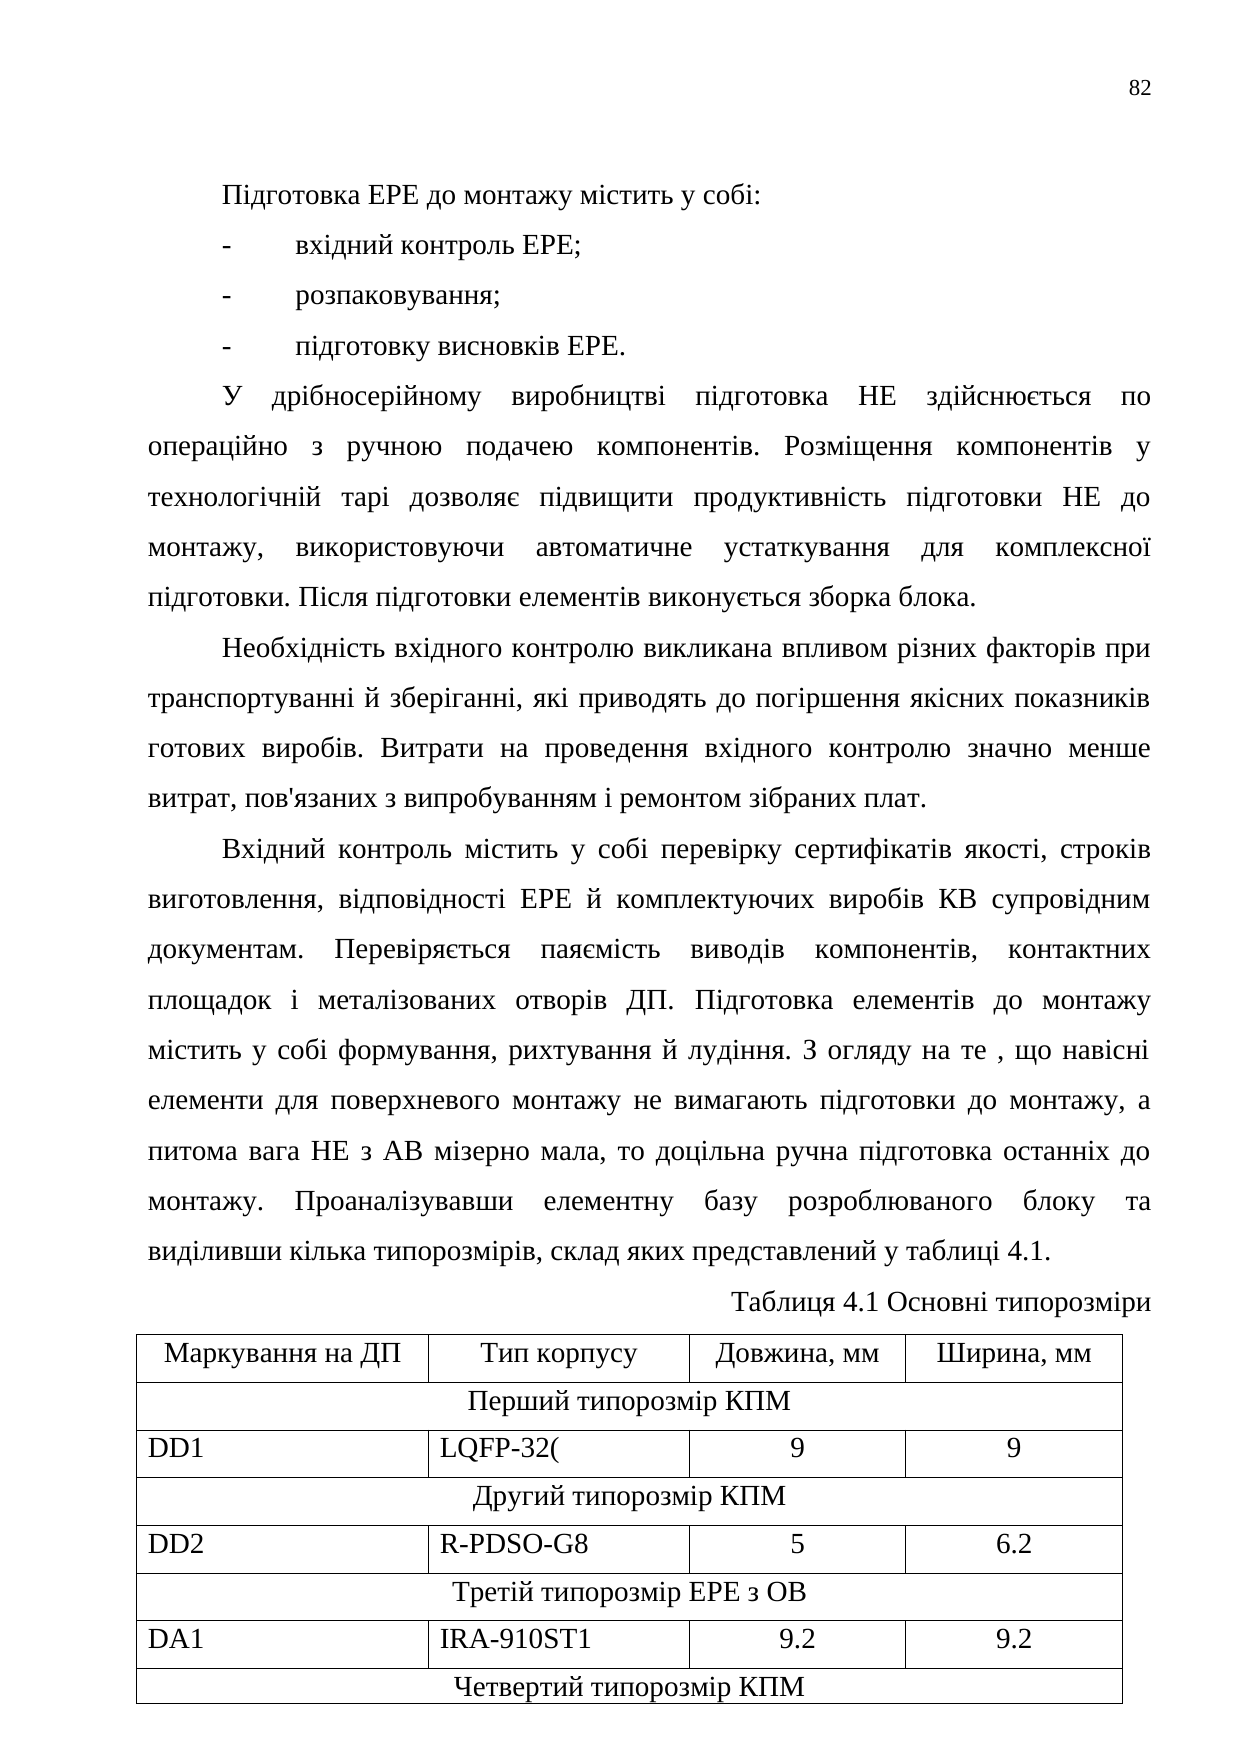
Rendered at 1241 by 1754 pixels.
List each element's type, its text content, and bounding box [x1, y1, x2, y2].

table_cell Перший типорозмір КПМ [137, 1383, 1122, 1429]
table_header Довжина, мм [690, 1335, 905, 1382]
table_cell IRA-910ST1 [429, 1621, 689, 1668]
text У дрібносерійному виробництві підготовка НЕ здійснюється по операційно з ручною подачею компонентів. Розміщення компонентів у технологічній тарі дозволяє підвищити продуктивність підготовки НЕ до монтажу, використовуючи автоматичне устаткування для комплексної підготовки. Після підготовки елементів виконується зборка блока. [148, 378, 1152, 613]
text - розпаковування; [148, 277, 1152, 311]
text Необхідність вхідного контролю викликана впливом різних факторів при транспортуванні й зберіганні, які приводять до погіршення якісних показників готових виробів. Витрати на проведення вхідного контролю значно менше витрат, пов'язаних з випробуванням і ремонтом зібраних плат. [148, 630, 1152, 814]
table_cell R-PDSO-G8 [429, 1526, 689, 1573]
text Таблиця 4.1 Основні типорозміри [148, 1284, 1152, 1317]
table_cell 9 [906, 1431, 1122, 1477]
text - вхідний контроль ЕРЕ; [148, 227, 1152, 261]
text Вхідний контроль містить у собі перевірку сертифікатів якості, строків виготовлення, відповідності ЕРЕ й комплектуючих виробів КВ супровідним документам. Перевіряється паяємість виводів компонентів, контактних площадок і металізованих отворів ДП. Підготовка елементів до монтажу містить у собі формування, рихтування й лудіння. З огляду на те , що навісні елементи для поверхневого монтажу не вимагають підготовки до монтажу, а питома вага НЕ з АВ мізерно мала, то доцільна ручна підготовка останніх до монтажу. Проаналізувавши елементну базу розроблюваного блоку та виділивши кілька типорозмірів, склад яких представлений у таблиці 4.1. [148, 831, 1152, 1267]
table_header Тип корпусу [429, 1335, 689, 1382]
text - підготовку висновків ЕРЕ. [148, 328, 1152, 361]
text Підготовка ЕРЕ до монтажу містить у собі: [148, 177, 1152, 210]
table_header Ширина, мм [906, 1335, 1122, 1382]
table_cell LQFP-32( [429, 1431, 689, 1477]
table_cell Третій типорозмір ЕРЕ з ОВ [137, 1574, 1122, 1620]
table_cell DD1 [137, 1431, 428, 1477]
table_cell 9.2 [906, 1621, 1122, 1668]
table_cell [137, 1669, 1122, 1703]
table_cell 5 [690, 1526, 905, 1573]
table_header Маркування на ДП [137, 1335, 428, 1382]
table_cell Другий типорозмір КПМ [137, 1478, 1122, 1525]
table_cell 9 [690, 1431, 905, 1477]
table_cell DD2 [137, 1526, 428, 1573]
table_cell 9.2 [690, 1621, 905, 1668]
table_cell DA1 [137, 1621, 428, 1668]
table_cell 6.2 [906, 1526, 1122, 1573]
